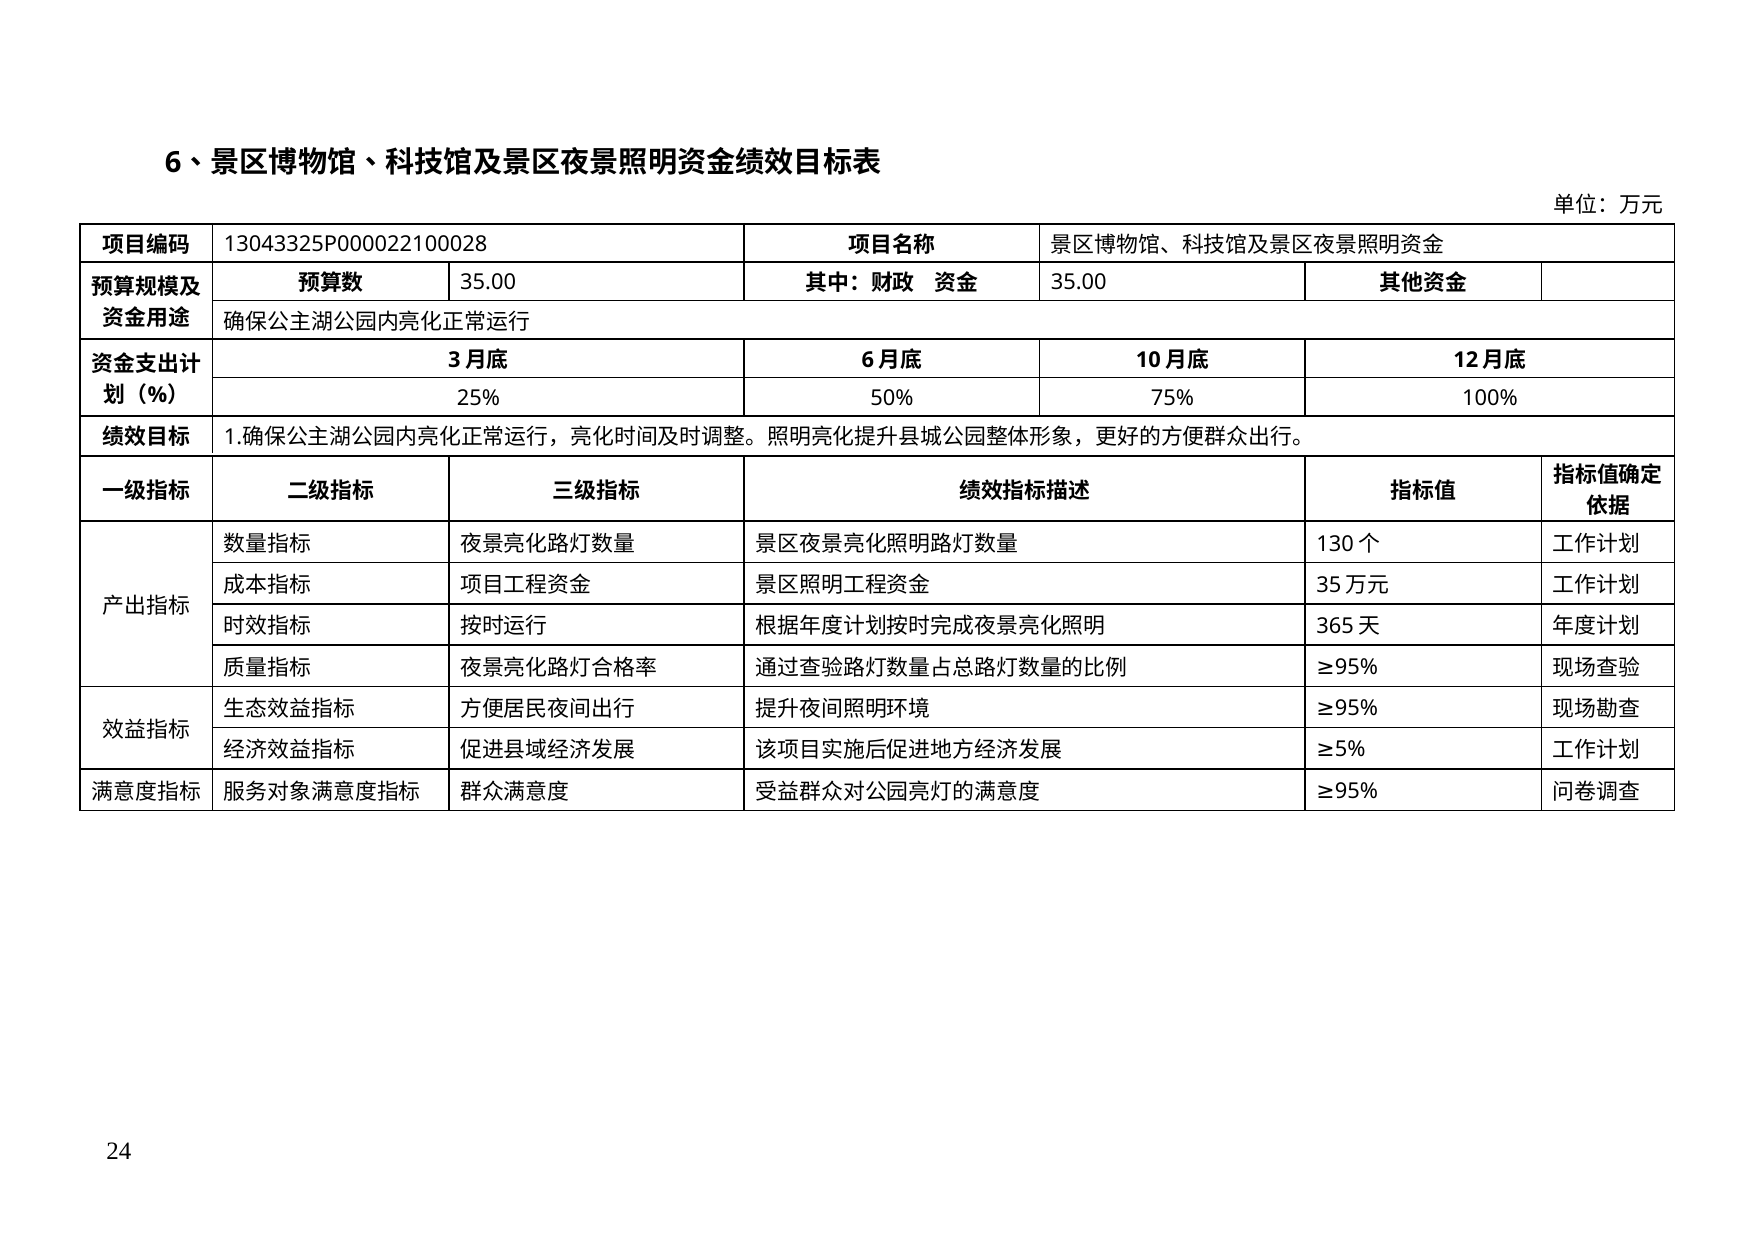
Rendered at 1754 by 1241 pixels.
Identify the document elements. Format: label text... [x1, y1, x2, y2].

table_cell 提升夜间照明环境 [745, 687, 1304, 727]
table_header 三级指标 [450, 457, 743, 520]
table_cell 绩效目标 [81, 417, 212, 453]
table_cell 按时运行 [450, 605, 743, 644]
table_header 指标值 [1306, 457, 1541, 520]
table_cell 35万元 [1306, 563, 1541, 603]
table_cell 问卷调查 [1542, 770, 1674, 809]
table_cell 130个 [1306, 522, 1541, 561]
text 6、景区博物馆、科技馆及景区夜景照明资金绩效目标表 [106, 142, 1648, 181]
table_cell ≥5% [1306, 728, 1541, 768]
table_cell 确保公主湖公园内亮化正常运行 [213, 301, 1674, 338]
table_cell 现场查验 [1542, 646, 1674, 686]
table_header 指标值确定依据 [1542, 457, 1674, 520]
table_cell 时效指标 [213, 605, 448, 644]
table_cell 效益指标 [81, 687, 212, 768]
table_cell 年度计划 [1542, 605, 1674, 644]
table_header 单位：万元 [81, 183, 1674, 223]
table_cell 50% [745, 378, 1039, 415]
table_cell 工作计划 [1542, 522, 1674, 561]
table_cell 25% [213, 378, 743, 415]
table_cell 100% [1306, 378, 1674, 415]
table_cell 75% [1040, 378, 1304, 415]
table_header 一级指标 [81, 457, 212, 520]
table_cell 质量指标 [213, 646, 448, 686]
table_cell 景区博物馆、科技馆及景区夜景照明资金 [1040, 225, 1674, 261]
table_cell 365天 [1306, 605, 1541, 644]
table_cell 其他资金 [1306, 263, 1541, 300]
table_cell 满意度指标 [81, 770, 212, 809]
table_cell 现场勘查 [1542, 687, 1674, 727]
table_cell 数量指标 [213, 522, 448, 561]
table_cell 35.00 [450, 263, 743, 300]
table_cell 景区照明工程资金 [745, 563, 1304, 603]
table_cell 6月底 [745, 340, 1039, 377]
table_cell 12月底 [1306, 340, 1674, 377]
table_cell 经济效益指标 [213, 728, 448, 768]
table_cell ≥95% [1306, 770, 1541, 809]
table_cell 夜景亮化路灯数量 [450, 522, 743, 561]
table_cell 群众满意度 [450, 770, 743, 809]
table_header 绩效指标描述 [745, 457, 1304, 520]
table_cell 促进县域经济发展 [450, 728, 743, 768]
table_cell 资金支出计划（%） [81, 340, 212, 415]
table_cell 35.00 [1040, 263, 1304, 300]
table_cell 13043325P000022100028 [213, 225, 743, 261]
table_cell 1.确保公主湖公园内亮化正常运行，亮化时间及时调整。照明亮化提升县城公园整体形象，更好的方便群众出行。 [213, 417, 1674, 453]
table_cell 夜景亮化路灯合格率 [450, 646, 743, 686]
table_cell 3月底 [213, 340, 743, 377]
table_cell 该项目实施后促进地方经济发展 [745, 728, 1304, 768]
table_cell [1542, 263, 1674, 300]
table_cell 服务对象满意度指标 [213, 770, 448, 809]
table_cell 项目名称 [745, 225, 1039, 261]
table_cell 项目编码 [81, 225, 212, 261]
table_cell 成本指标 [213, 563, 448, 603]
table_cell 预算规模及资金用途 [81, 263, 212, 338]
table_cell ≥95% [1306, 646, 1541, 686]
table_cell 方便居民夜间出行 [450, 687, 743, 727]
table_cell 工作计划 [1542, 563, 1674, 603]
table_cell 受益群众对公园亮灯的满意度 [745, 770, 1304, 809]
table_cell 根据年度计划按时完成夜景亮化照明 [745, 605, 1304, 644]
table_cell 工作计划 [1542, 728, 1674, 768]
table_cell 景区夜景亮化照明路灯数量 [745, 522, 1304, 561]
table_cell 10月底 [1040, 340, 1304, 377]
table_cell ≥95% [1306, 687, 1541, 727]
table_cell 生态效益指标 [213, 687, 448, 727]
table_cell 其中：财政 资金 [745, 263, 1039, 300]
table_header 二级指标 [213, 457, 448, 520]
table_cell 产出指标 [81, 522, 212, 686]
table_cell 项目工程资金 [450, 563, 743, 603]
table_cell 通过查验路灯数量占总路灯数量的比例 [745, 646, 1304, 686]
table_cell 预算数 [213, 263, 448, 300]
